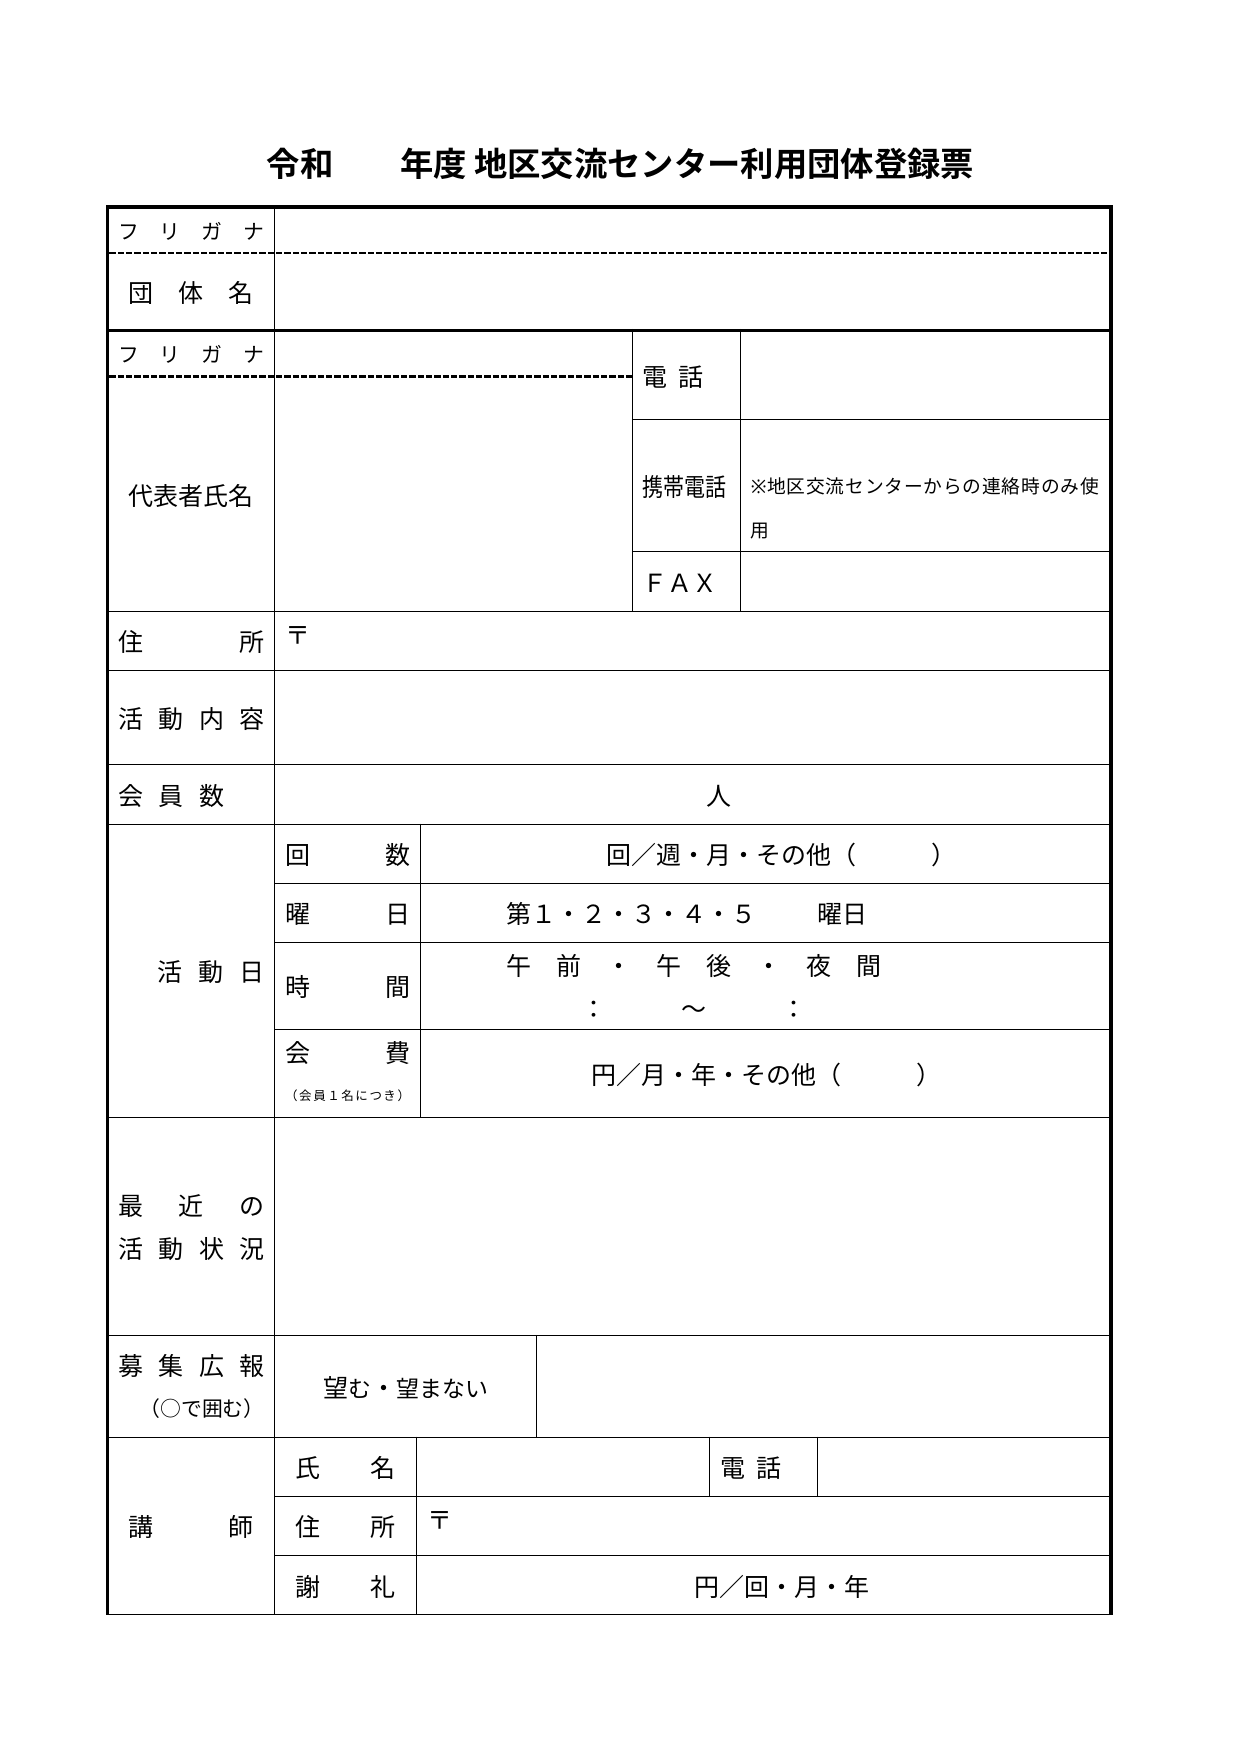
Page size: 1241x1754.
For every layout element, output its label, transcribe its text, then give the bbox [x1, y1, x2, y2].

table_header フリガナ [109, 209, 274, 252]
table_cell 曜 日 [275, 884, 420, 942]
table_cell 謝 礼 [275, 1556, 416, 1614]
table_cell ＦＡＸ [633, 552, 740, 611]
text 令和 年度 地区交流センター利用団体登録票 [118, 119, 1122, 205]
table_cell 講 師 [109, 1438, 274, 1614]
table_cell ※地区交流センターからの連絡時のみ使用 [741, 420, 1109, 551]
table_cell 円／回・月・年 [417, 1556, 1109, 1614]
table_cell 望む・望まない [275, 1336, 536, 1437]
table_cell 電 話 [633, 332, 740, 419]
table_cell 氏 名 [275, 1438, 416, 1496]
table_cell 活動日 [109, 825, 274, 1117]
table_cell 電 話 [710, 1438, 817, 1496]
table_cell [537, 1336, 1109, 1437]
table_cell [417, 1438, 709, 1496]
table_cell [275, 252, 1109, 329]
table_cell 回 数 [275, 825, 420, 882]
table_cell 第１・２・３・４・５ 曜日 [421, 884, 1109, 942]
table_cell 人 [275, 765, 1109, 823]
table_cell 回／週・月・その他（ ） [421, 825, 1109, 882]
table_cell [275, 1118, 1109, 1335]
table_cell 円／月・年・その他（ ） [421, 1030, 1109, 1117]
table_cell [275, 332, 632, 375]
table_cell 〒 [417, 1497, 1109, 1555]
table_cell 時 間 [275, 943, 420, 1029]
table_cell [275, 671, 1109, 764]
table_cell 午 前 ・ 午 後 ・ 夜 間 ： ～ ： [421, 943, 1109, 1029]
table_cell 携帯電話 [633, 420, 740, 551]
table_cell 活動内容 [109, 671, 274, 764]
table_cell 募集広報 （○で囲む） [109, 1336, 274, 1437]
table_cell 住 所 [275, 1497, 416, 1555]
table_cell [741, 332, 1109, 419]
table_cell 住 所 [109, 612, 274, 670]
table_cell 代表者氏名 [109, 375, 274, 611]
table_cell [818, 1438, 1109, 1496]
table_cell 最近の 活動状況 [109, 1118, 274, 1335]
table_cell [741, 552, 1109, 611]
table_cell フリガナ [109, 332, 274, 375]
table_cell 会員数 [109, 765, 274, 823]
table_header [275, 209, 1109, 252]
table_cell 〒 [275, 612, 1109, 670]
table_cell 団 体 名 [109, 252, 274, 329]
table_cell 会 費 （会員１名につき） [275, 1030, 420, 1117]
table_cell [275, 375, 632, 611]
